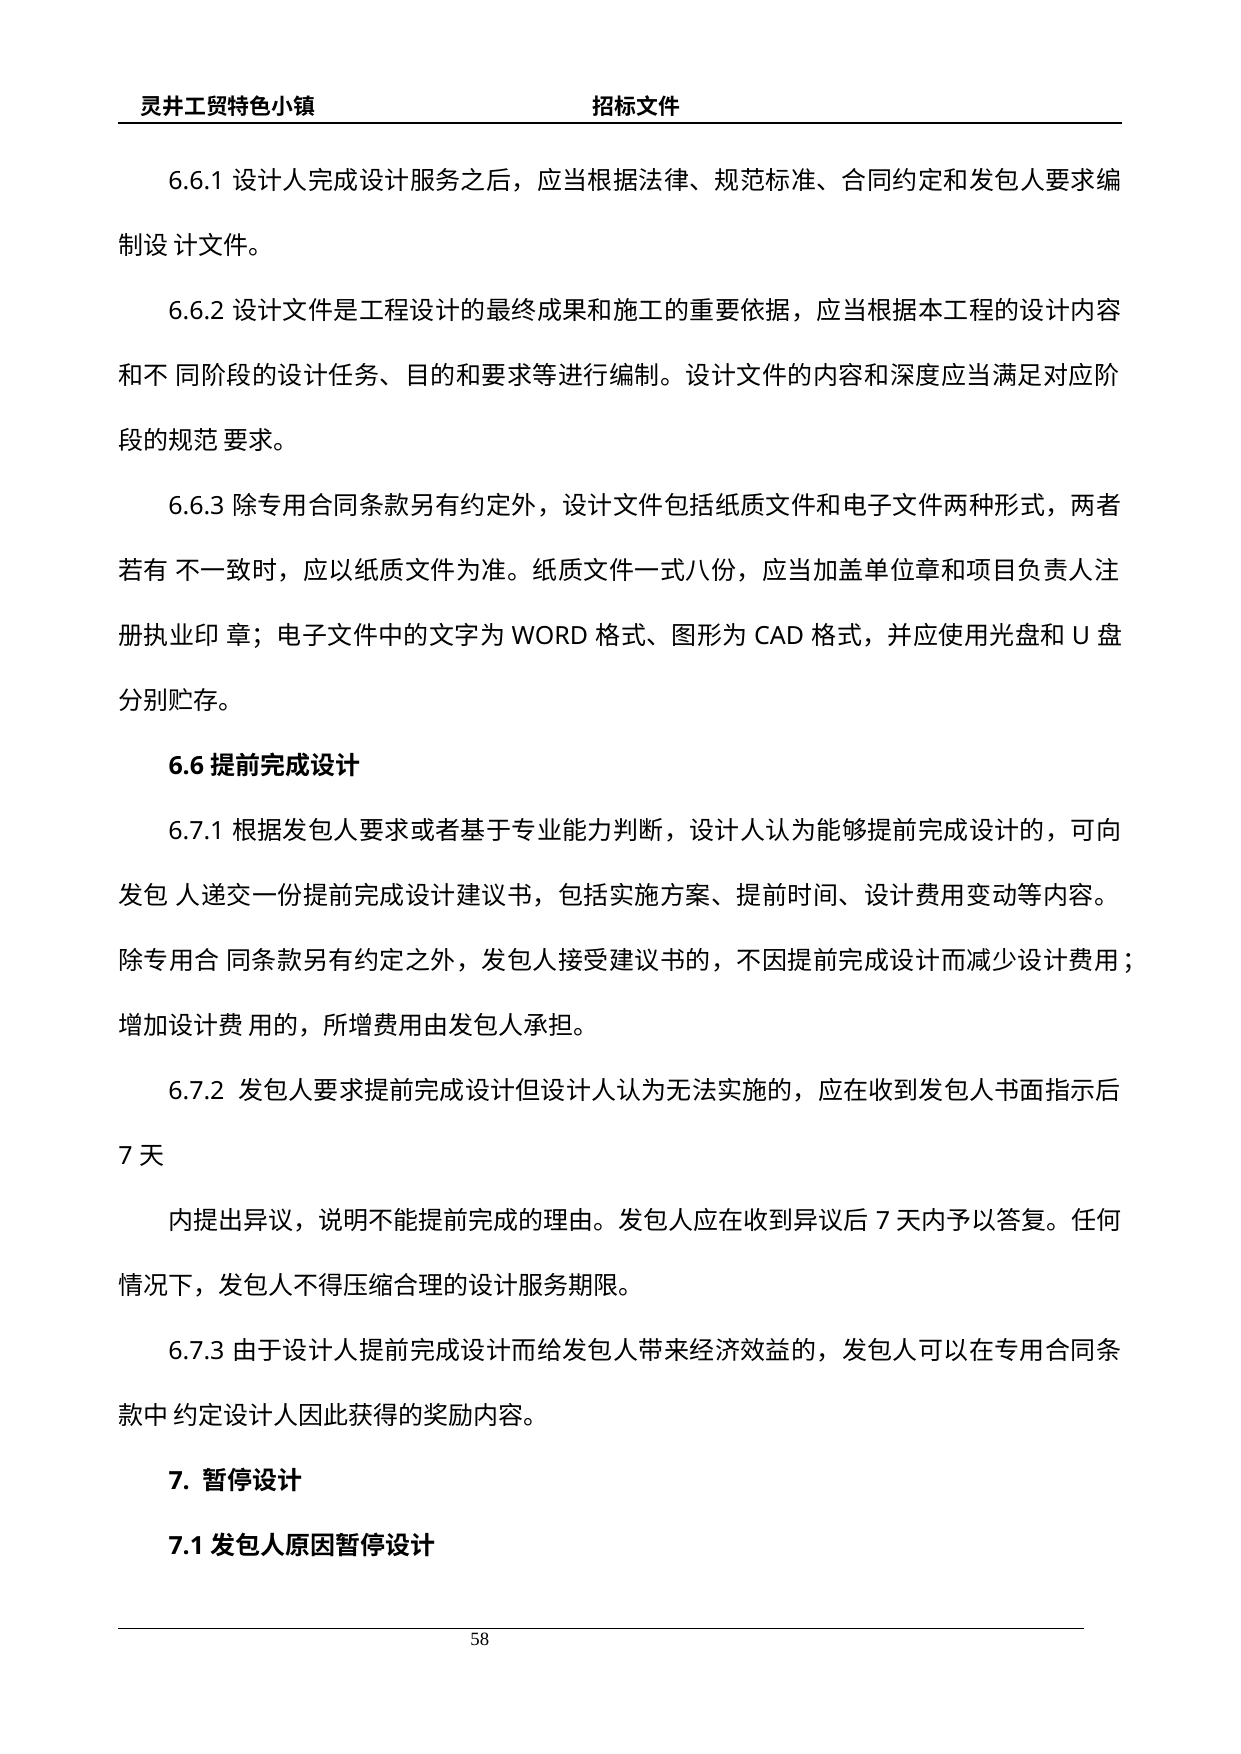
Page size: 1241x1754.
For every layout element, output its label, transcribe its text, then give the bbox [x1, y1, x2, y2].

text 6.6.1 设计人完成设计服务之后，应当根据法律、规范标准、合同约定和发包人要求编制设 计文件。 [118, 146, 1122, 276]
text 6.7.3 由于设计人提前完成设计而给发包人带来经济效益的，发包人可以在专用合同条款中 约定设计人因此获得的奖励内容。 [118, 1316, 1122, 1446]
text 6.7.1 根据发包人要求或者基于专业能力判断，设计人认为能够提前完成设计的，可向发包 人递交一份提前完成设计建议书，包括实施方案、提前时间、设计费用变动等内容。除专用合 同条款另有约定之外，发包人接受建议书的，不因提前完成设计而减少设计费用；增加设计费 用的，所增费用由发包人承担。 [118, 796, 1122, 1056]
text 6.7.2 发包人要求提前完成设计但设计人认为无法实施的，应在收到发包人书面指示后 7 天 [118, 1056, 1122, 1186]
text 6.6 提前完成设计 [118, 731, 1122, 796]
text 内提出异议，说明不能提前完成的理由。发包人应在收到异议后 7 天内予以答复。任何情况下，发包人不得压缩合理的设计服务期限。 [118, 1186, 1122, 1316]
text 7.1 发包人原因暂停设计 [118, 1511, 1122, 1576]
text 6.6.2 设计文件是工程设计的最终成果和施工的重要依据，应当根据本工程的设计内容和不 同阶段的设计任务、目的和要求等进行编制。设计文件的内容和深度应当满足对应阶段的规范 要求。 [118, 276, 1122, 471]
text 7. 暂停设计 [118, 1446, 1122, 1511]
text 6.6.3 除专用合同条款另有约定外，设计文件包括纸质文件和电子文件两种形式，两者若有 不一致时，应以纸质文件为准。纸质文件一式八份，应当加盖单位章和项目负责人注册执业印 章；电子文件中的文字为 WORD 格式、图形为 CAD 格式，并应使用光盘和 U 盘分别贮存。 [118, 471, 1122, 731]
